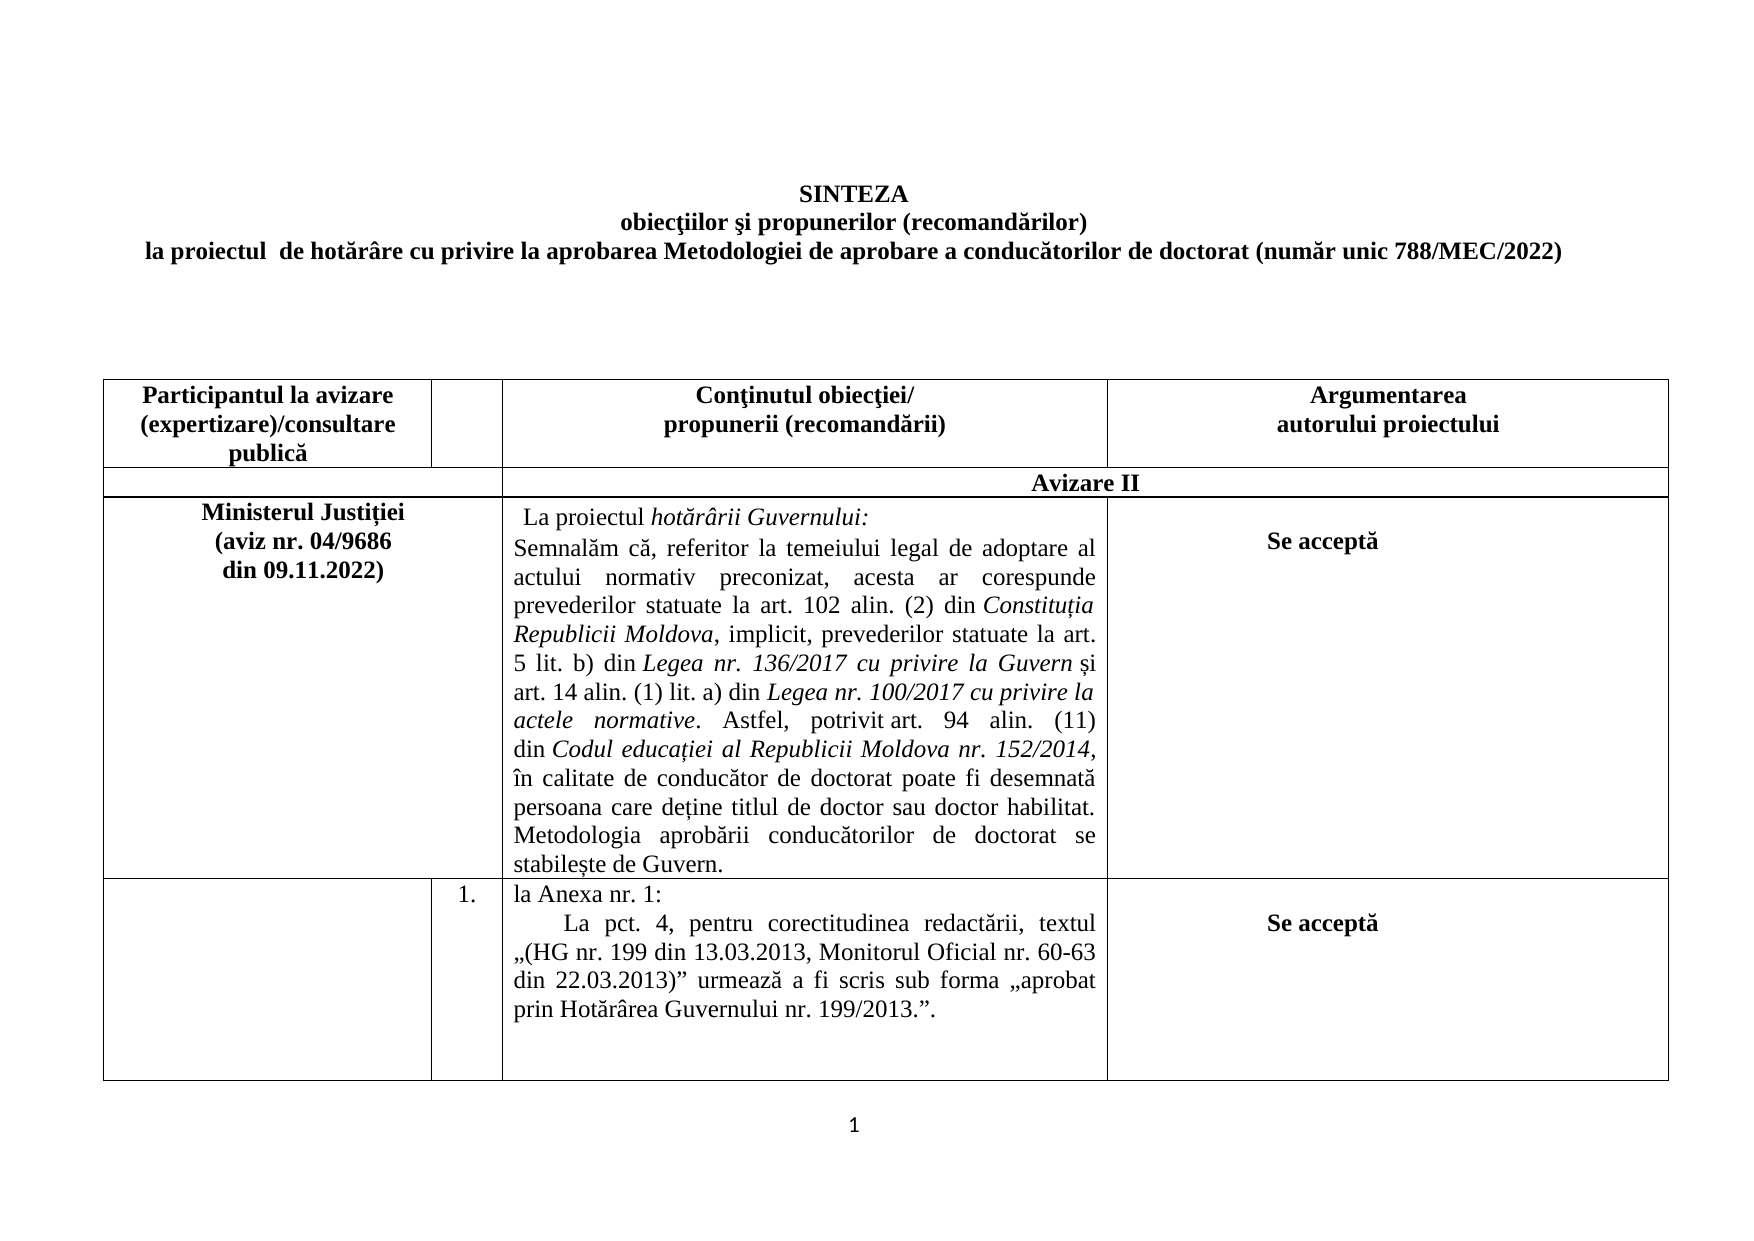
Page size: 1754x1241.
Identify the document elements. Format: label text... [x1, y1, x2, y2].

table_cell [104, 468, 502, 496]
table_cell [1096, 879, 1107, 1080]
table_cell Se acceptă [1108, 879, 1668, 1080]
text obiecţiilor şi propunerilor (recomandărilor) [103, 207, 1604, 236]
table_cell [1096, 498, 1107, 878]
text SINTEZA [103, 179, 1604, 207]
table_header Conţinutul obiecţiei/ propunerii (recomandării) [503, 380, 1107, 467]
table_header Participantul la avizare (expertizare)/consultare publică [104, 380, 431, 467]
table_cell Se acceptă [1108, 498, 1668, 878]
table_cell [104, 879, 431, 1080]
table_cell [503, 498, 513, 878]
text la proiectul de hotărâre cu privire la aprobarea Metodologiei de aprobare a conducătorilor de doctorat (număr unic 788/MEC/2022) [103, 236, 1604, 265]
table_cell Avizare II [503, 468, 1668, 496]
table_header [432, 380, 502, 467]
table_cell 1. [432, 879, 502, 1080]
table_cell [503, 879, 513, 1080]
table_header Argumentarea autorului proiectului [1108, 380, 1668, 467]
table_cell Ministerul Justiției (aviz nr. 04/9686 din 09.11.2022) [104, 498, 502, 878]
